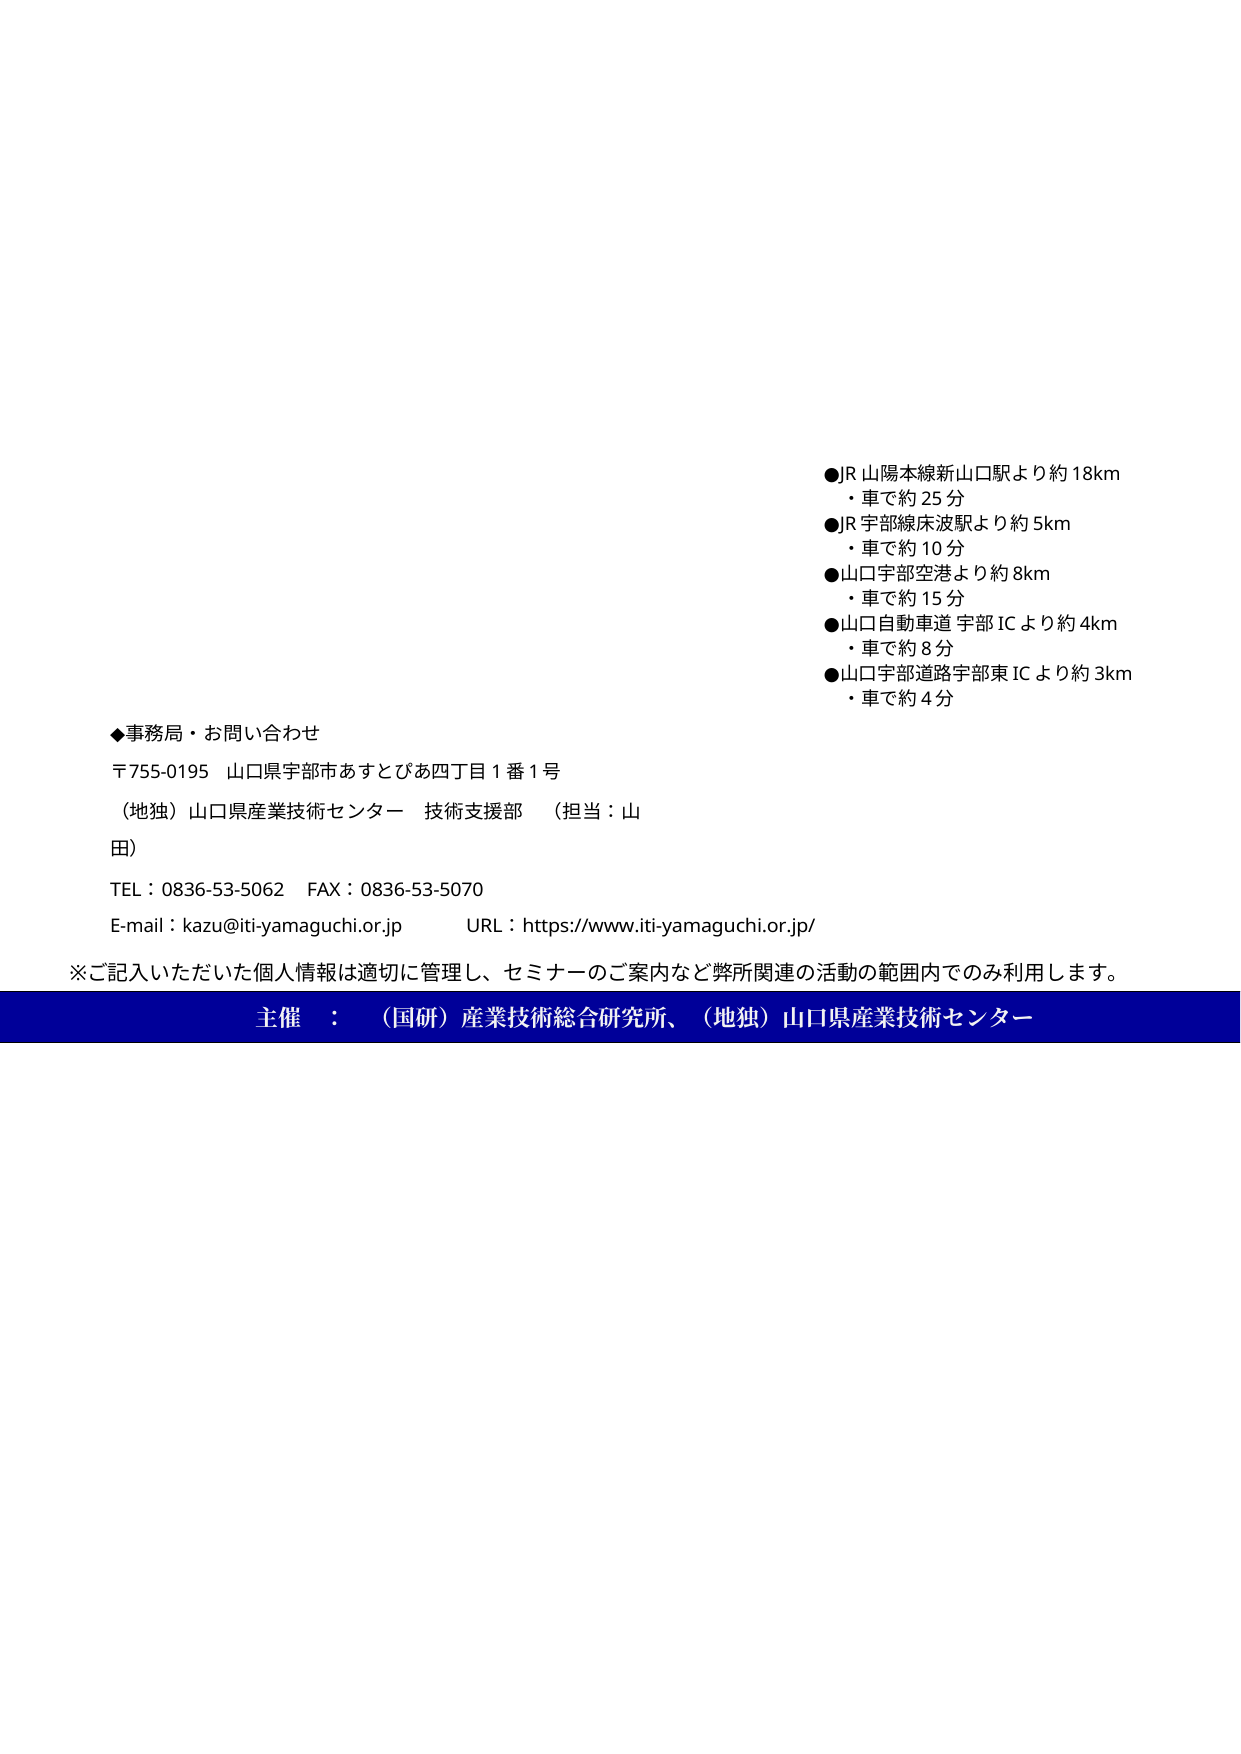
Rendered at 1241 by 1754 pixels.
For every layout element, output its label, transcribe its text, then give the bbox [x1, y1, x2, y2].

text TEL：0836-53-5062 FAX：0836-53-5070 [110, 869, 679, 907]
text ※ご記入いただいた個人情報は適切に管理し、セミナーのご案内など弊所関連の活動の範囲内でのみ利用します。 [69, 953, 1181, 990]
text E-mail：kazu@iti-yamaguchi.or.jp URL：https://www.iti-yamaguchi.or.jp/ [110, 907, 1181, 944]
text ◆事務局・お問い合わせ [110, 714, 1181, 751]
text 〒755-0195 山口県宇部市あすとぴあ四丁目1番1号 [110, 751, 1181, 789]
text （地独）山口県産業技術センター 技術支援部 （担当：山田） [110, 791, 679, 866]
